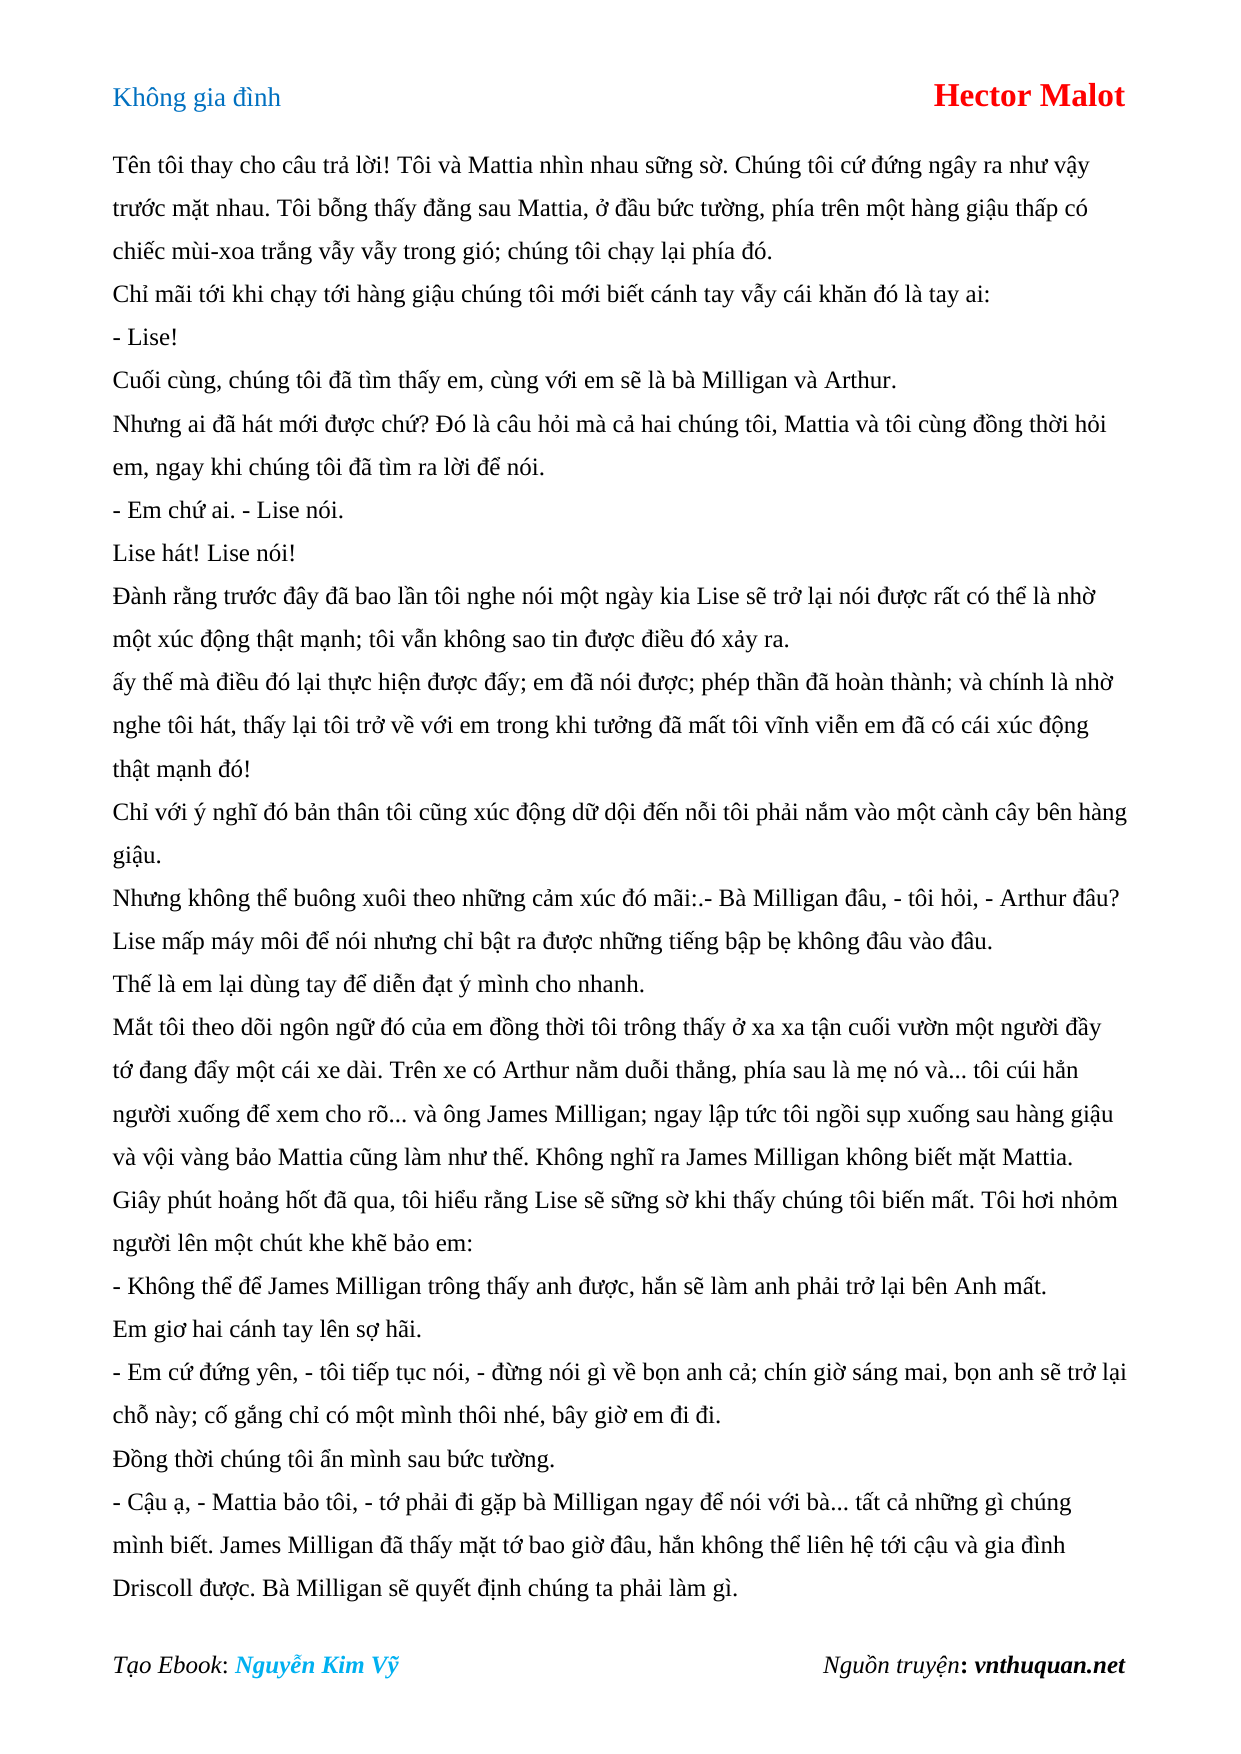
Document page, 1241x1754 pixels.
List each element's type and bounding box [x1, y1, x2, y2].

text [112, 150, 1128, 1602]
